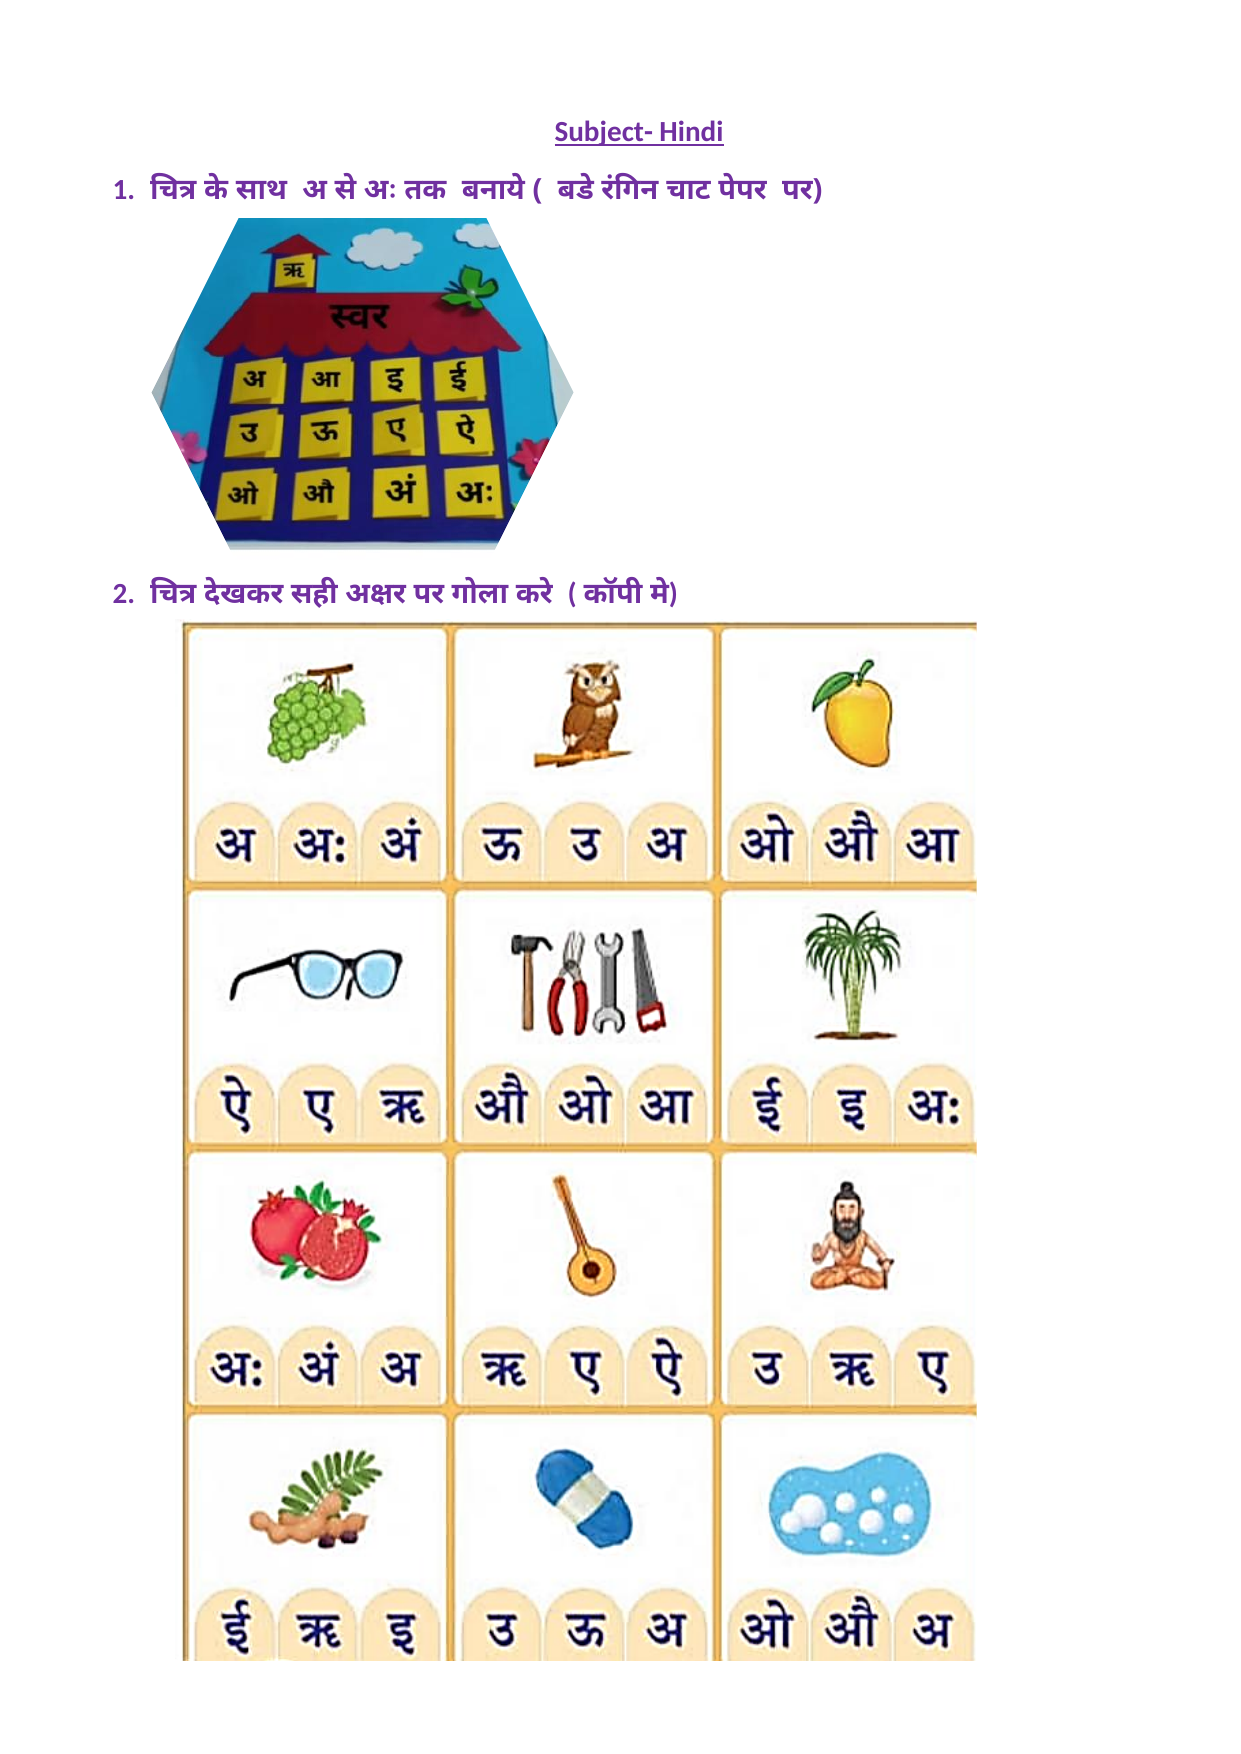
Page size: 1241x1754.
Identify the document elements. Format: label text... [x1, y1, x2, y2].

picture [151, 218, 574, 567]
list चित्र के साथ अ से अः तक बनाये ( बडे रंगिन चाट पेपर पर) [112, 169, 1165, 212]
text Subject- Hindi [112, 113, 1165, 149]
picture [175, 619, 977, 1661]
